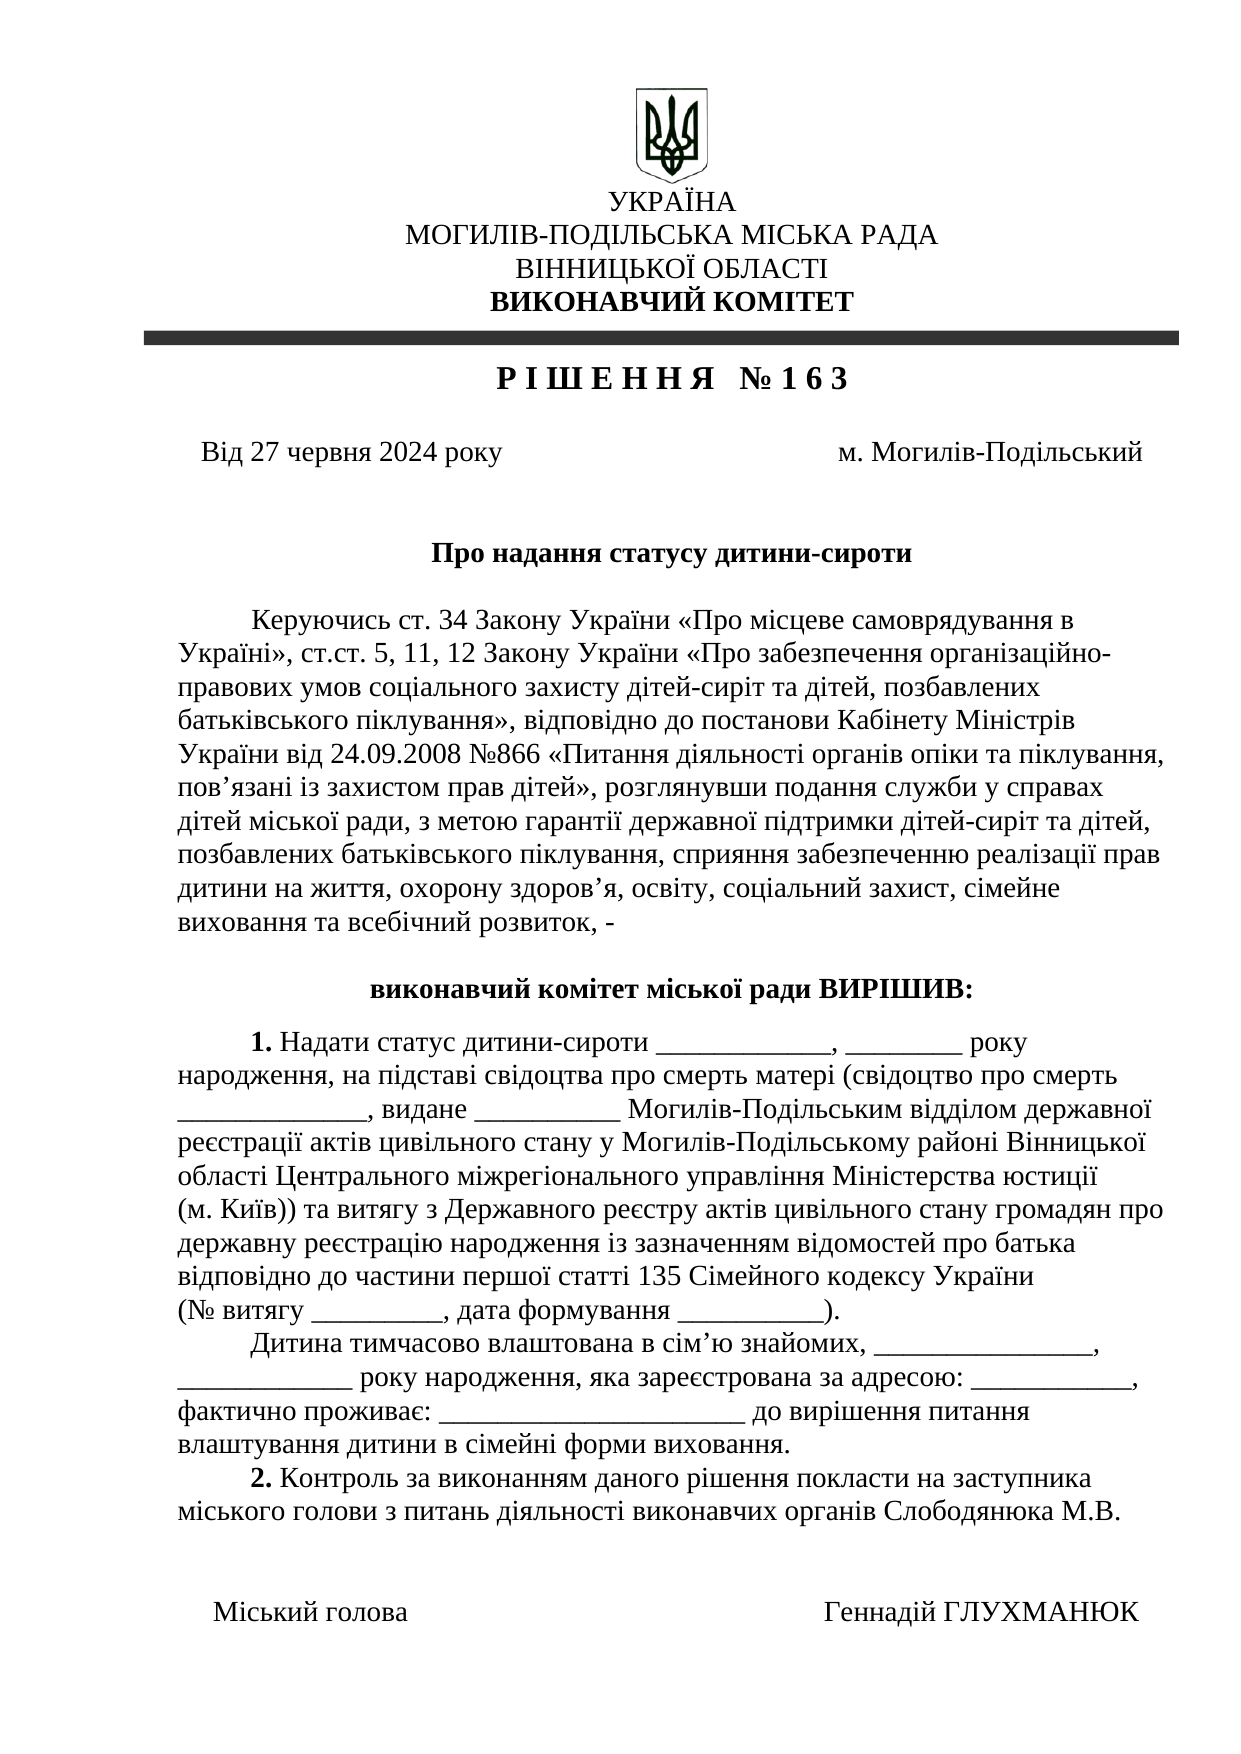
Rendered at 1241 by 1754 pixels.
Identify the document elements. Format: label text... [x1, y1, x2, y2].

text РІШЕННЯ №163 [177, 346, 1167, 397]
text Від 27 червня 2024 року м. Могилів-Подільський [177, 434, 1167, 468]
picture [636, 88, 708, 184]
text виконавчий комітет міської ради ВИРІШИВ: [177, 971, 1167, 1004]
text Керуючись ст. 34 Закону України «Про місцеве самоврядування в Україні», ст.ст. 5, 11, 12 Закону України «Про забезпечення організаційно-правових умов соціального захисту дітей-сиріт та дітей, позбавлених батьківського піклування», відповідно до постанови Кабінету Міністрів України від 24.09.2008 №866 «Питання діяльності органів опіки та піклування, пов’язані із захистом прав дітей», розглянувши подання служби у справах дітей міської ради, з метою гарантії державної підтримки дітей-сиріт та дітей, позбавлених батьківського піклування, сприяння забезпеченню реалізації прав дитини на життя, охорону здоров’я, освіту, соціальний захист, сімейне виховання та всебічний розвиток, - [177, 602, 1167, 937]
text 1. Надати статус дитини-сироти ____________, ________ року народження, на підставі свідоцтва про смерть матері (свідоцтво про смерть _____________, видане __________ Могилів-Подільським відділом державної реєстрації актів цивільного стану у Могилів-Подільському районі Вінницької області Центрального міжрегіонального управління Міністерства юстиції [177, 1024, 1167, 1191]
text ВИКОНАВЧИЙ КОМІТЕТ [177, 284, 1167, 318]
text Дитина тимчасово влаштована в сім’ю знайомих, _______________, ____________ року народження, яка зареєстрована за адресою: ___________, фактично проживає: _____________________ до вирішення питання влаштування дитини в сімейні форми виховання. [177, 1326, 1167, 1460]
text (№ витягу _________, дата формування __________). [177, 1292, 1167, 1326]
text УКРАЇНА МОГИЛІВ-ПОДІЛЬСЬКА МІСЬКА РАДА ВІННИЦЬКОЇ ОБЛАСТІ [177, 184, 1167, 284]
text Міський голова Геннадій ГЛУХМАНЮК [103, 1594, 1167, 1627]
text 2. Контроль за виконанням даного рішення покласти на заступника міського голови з питань діяльності виконавчих органів Слободянюка М.В. [177, 1460, 1167, 1527]
text (м. Київ)) та витягу з Державного реєстру актів цивільного стану громадян про державну реєстрацію народження із зазначенням відомостей про батька відповідно до частини першої статті 135 Сімейного кодексу України [177, 1191, 1167, 1292]
text Про надання статусу дитини-сироти [177, 535, 1167, 568]
